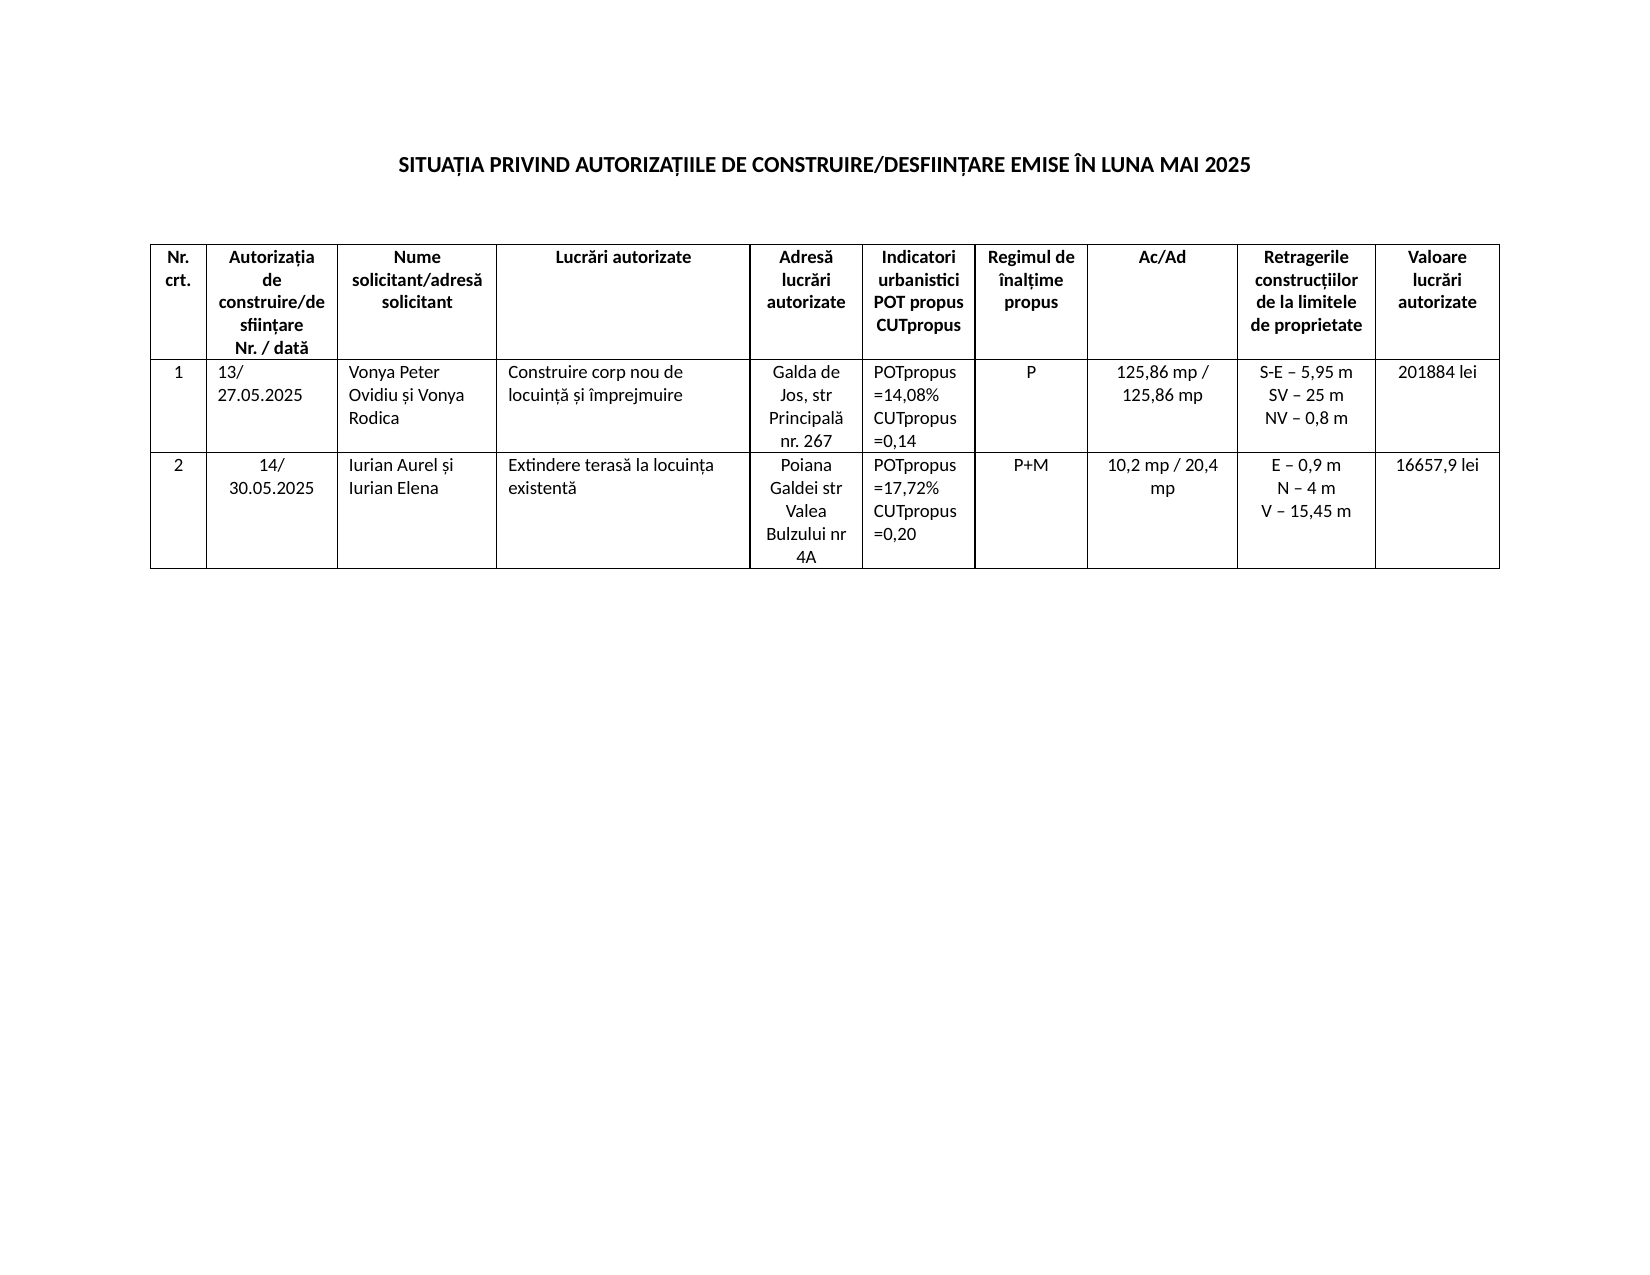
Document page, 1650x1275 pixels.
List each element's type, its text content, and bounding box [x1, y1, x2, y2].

table_cell Iurian Aurel și Iurian Elena [338, 453, 496, 568]
table_cell P [976, 360, 1087, 452]
table_header Indicatori urbanistici POT propus CUTpropus [863, 245, 974, 359]
table_cell 2 [151, 453, 206, 568]
table_cell 125,86 mp / 125,86 mp [1088, 360, 1237, 452]
table_header Regimul de înalțime propus [976, 245, 1087, 359]
table_header Valoare lucrări autorizate [1376, 245, 1499, 359]
table_cell P+M [976, 453, 1087, 568]
table_cell Vonya Peter Ovidiu și Vonya Rodica [338, 360, 496, 452]
table_header Nume solicitant/adresă solicitant [338, 245, 496, 359]
table_header Adresă lucrări autorizate [751, 245, 862, 359]
table_cell E – 0,9 m N – 4 m V – 15,45 m [1238, 453, 1375, 568]
table_cell Extindere terasă la locuința existentă [497, 453, 749, 568]
table_cell S-E – 5,95 m SV – 25 m NV – 0,8 m [1238, 360, 1375, 452]
table_cell 13/ 27.05.2025 [207, 360, 337, 452]
text SITUAȚIA PRIVIND AUTORIZAȚIILE DE CONSTRUIRE/DESFIINȚARE EMISE ÎN LUNA MAI 2025 [150, 150, 1500, 178]
table_cell 1 [151, 360, 206, 452]
table_header Retragerile construcțiilor de la limitele de proprietate [1238, 245, 1375, 359]
table_header Lucrări autorizate [497, 245, 749, 359]
table_cell POTpropus=17,72% CUTpropus=0,20 [863, 453, 974, 568]
table_header Ac/Ad [1088, 245, 1237, 359]
table_cell Construire corp nou de locuință și împrejmuire [497, 360, 749, 452]
table_cell 10,2 mp / 20,4 mp [1088, 453, 1237, 568]
table_cell 16657,9 lei [1376, 453, 1499, 568]
table_header Autorizația de construire/desființare Nr. / dată [207, 245, 337, 359]
table_cell 14/ 30.05.2025 [207, 453, 337, 568]
table_cell Galda de Jos, str Principală nr. 267 [751, 360, 862, 452]
table_header Nr. crt. [151, 245, 206, 359]
table_cell 201884 lei [1376, 360, 1499, 452]
table_cell POTpropus=14,08% CUTpropus=0,14 [863, 360, 974, 452]
table_cell Poiana Galdei str Valea Bulzului nr 4A [751, 453, 862, 568]
